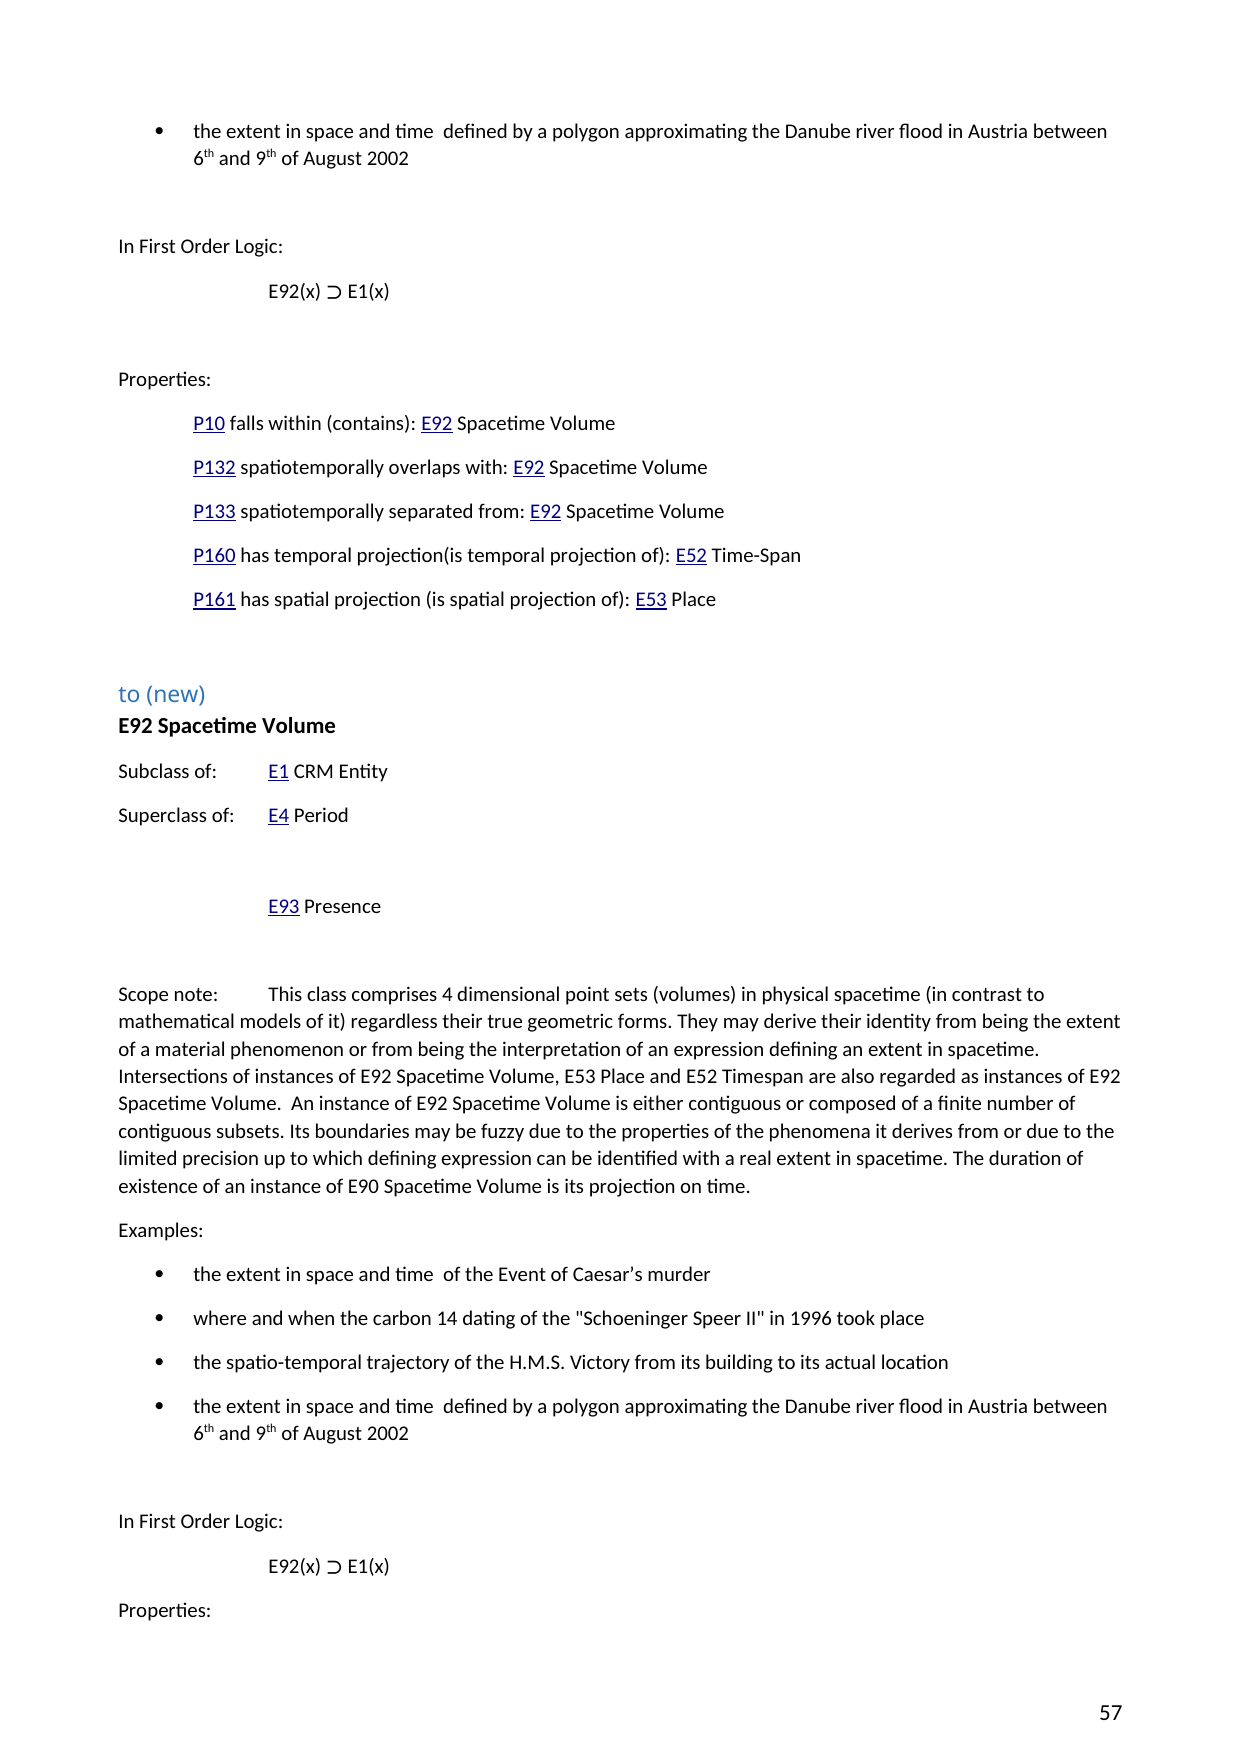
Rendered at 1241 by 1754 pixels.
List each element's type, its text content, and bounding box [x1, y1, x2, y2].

text E92(x) ⊃ E1(x) [118, 278, 1122, 303]
text Superclass of: E4 Period [118, 802, 1122, 828]
list where and when the carbon 14 dating of the "Schoeninger Speer II" in 1996 took place [156, 1305, 1122, 1330]
subtitle to (new) [118, 677, 1122, 709]
text Examples: [118, 1217, 1122, 1242]
text P133 spatiotemporally separated from: E92 Spacetime Volume [193, 498, 1122, 524]
text P10 falls within (contains): E92 Spacetime Volume [193, 410, 1122, 436]
text In First Order Logic: [118, 234, 1122, 259]
text E92(x) ⊃ E1(x) [118, 1553, 1122, 1578]
list the spatio-temporal trajectory of the H.M.S. Victory from its building to its actual location [156, 1349, 1122, 1374]
text In First Order Logic: [118, 1509, 1122, 1534]
text P132 spatiotemporally overlaps with: E92 Spacetime Volume [193, 454, 1122, 480]
list the extent in space and time of the Event of Caesar’s murder [156, 1261, 1122, 1286]
text Properties: [118, 1597, 1122, 1623]
list the extent in space and time defined by a polygon approximating the Danube river flood in Austria between 6th and 9th of August 2002 [156, 1393, 1122, 1446]
text P160 has temporal projection(is temporal projection of): E52 Time-Span [193, 542, 1122, 568]
list the extent in space and time defined by a polygon approximating the Danube river flood in Austria between 6th and 9th of August 2002 [156, 118, 1122, 171]
text E93 Presence [193, 893, 1122, 918]
text Properties: [118, 366, 1122, 392]
text Subclass of: E1 CRM Entity [118, 758, 1122, 783]
text Scope note: This class comprises 4 dimensional point sets (volumes) in physical spacetime (in contrast to mathematical models of it) regardless their true geometric forms. They may derive their identity from being the extent of a material phenomenon or from being the interpretation of an expression defining an extent in spacetime. Intersections of instances of E92 Spacetime Volume, E53 Place and E52 Timespan are also regarded as instances of E92 Spacetime Volume. An instance of E92 Spacetime Volume is either contiguous or composed of a finite number of contiguous subsets. Its boundaries may be fuzzy due to the properties of the phenomena it derives from or due to the limited precision up to which defining expression can be identified with a real extent in spacetime. The duration of existence of an instance of E90 Spacetime Volume is its projection on time. [118, 981, 1122, 1198]
text P161 has spatial projection (is spatial projection of): E53 Place [193, 587, 1122, 612]
text E92 Spacetime Volume [118, 711, 1122, 739]
